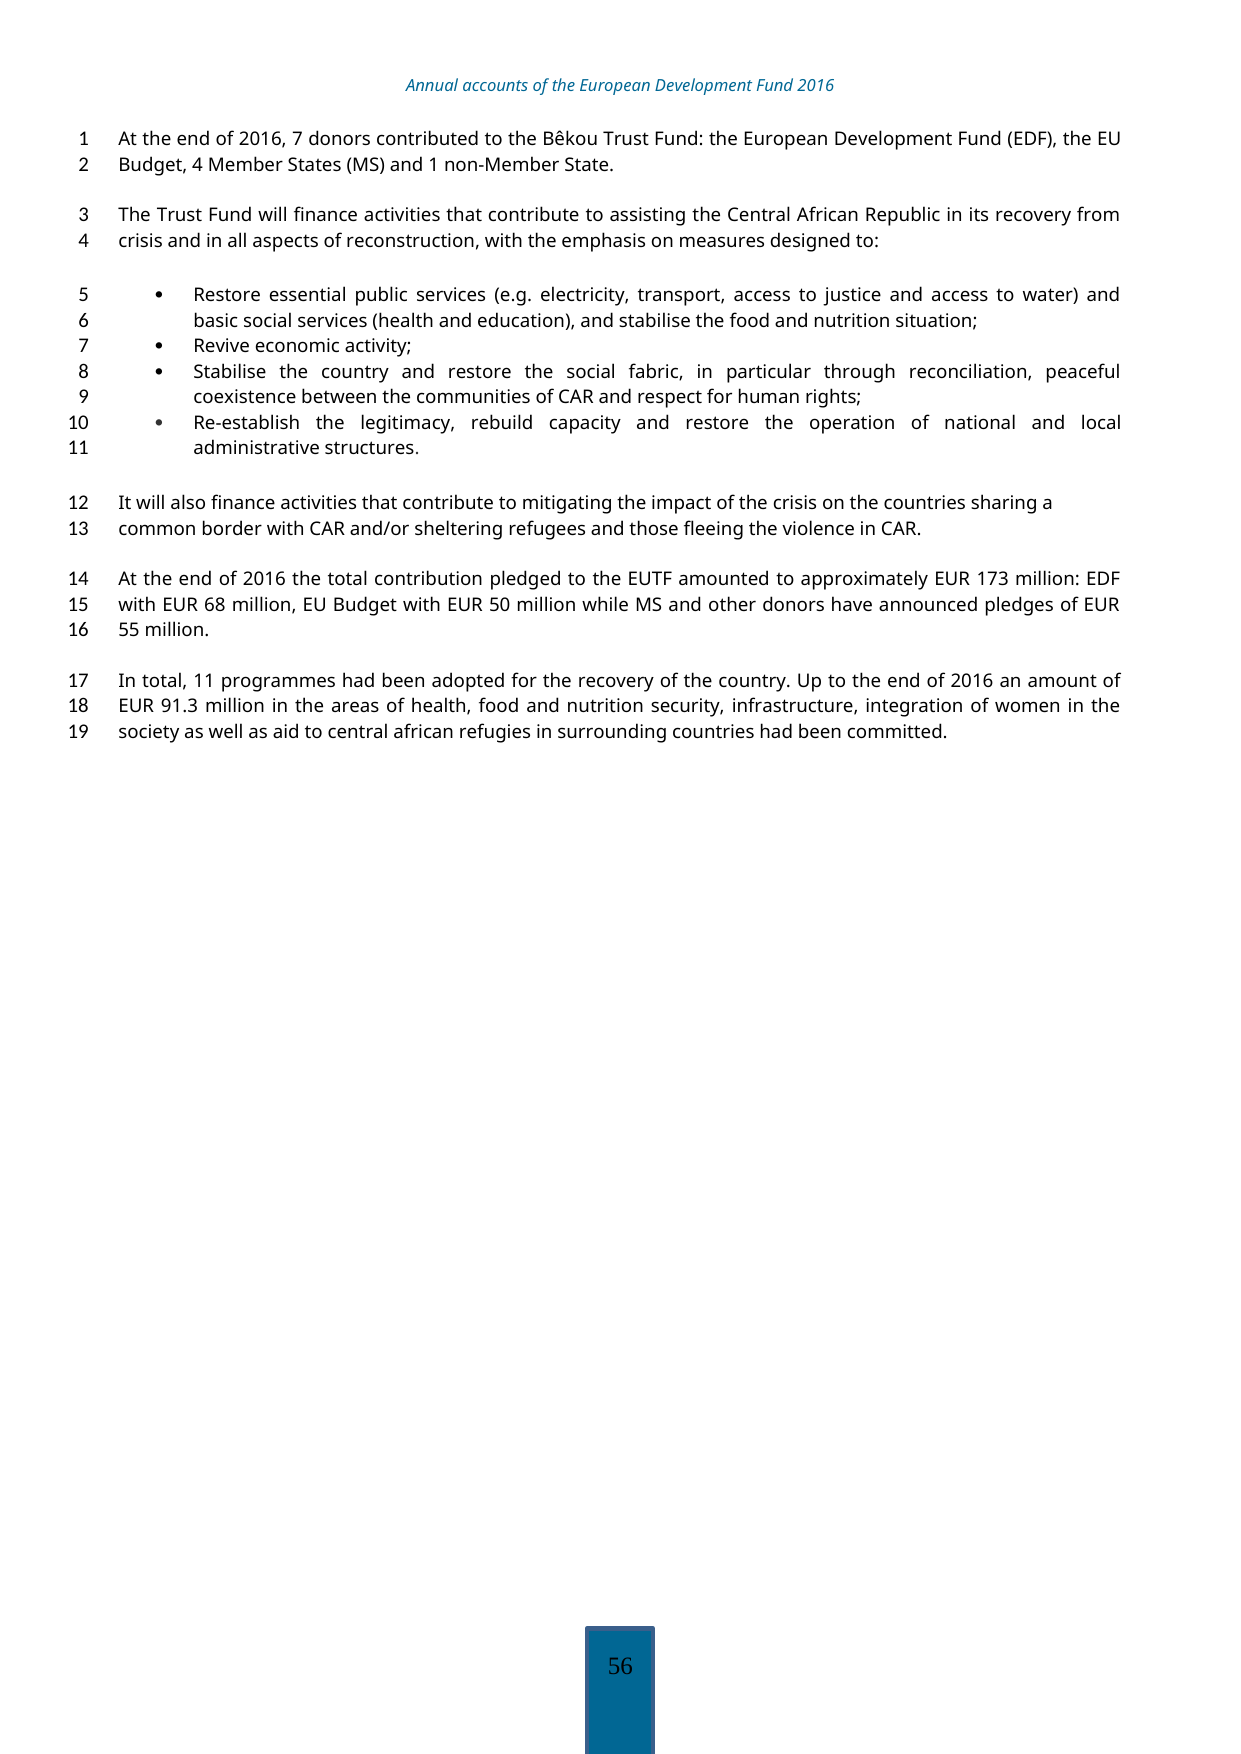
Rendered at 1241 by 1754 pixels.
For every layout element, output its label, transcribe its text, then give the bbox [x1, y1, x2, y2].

list Restore essential public services (e.g. electricity, transport, access to justice and access to water) and basic social services (health and education), and stabilise the food and nutrition situation; [156, 282, 1122, 333]
list Revive economic activity; [156, 333, 1122, 358]
text It will also finance activities that contribute to mitigating the impact of the crisis on the countries sharing a common border with CAR and/or sheltering refugees and those fleeing the violence in CAR. [118, 489, 1122, 540]
text At the end of 2016, 7 donors contributed to the Bêkou Trust Fund: the European Development Fund (EDF), the EU Budget, 4 Member States (MS) and 1 non-Member State. [118, 125, 1122, 176]
list Stabilise the country and restore the social fabric, in particular through reconciliation, peaceful coexistence between the communities of CAR and respect for human rights; [156, 358, 1122, 409]
list Re-establish the legitimacy, rebuild capacity and restore the operation of national and local administrative structures. [156, 409, 1122, 460]
text In total, 11 programmes had been adopted for the recovery of the country. Up to the end of 2016 an amount of EUR 91.3 million in the areas of health, food and nutrition security, infrastructure, integration of women in the society as well as aid to central african refugies in surrounding countries had been committed. [118, 667, 1122, 743]
text At the end of 2016 the total contribution pledged to the EUTF amounted to approximately EUR 173 million: EDF with EUR 68 million, EU Budget with EUR 50 million while MS and other donors have announced pledges of EUR 55 million. [118, 565, 1122, 642]
text The Trust Fund will finance activities that contribute to assisting the Central African Republic in its recovery from crisis and in all aspects of reconstruction, with the emphasis on measures designed to: [118, 201, 1122, 252]
